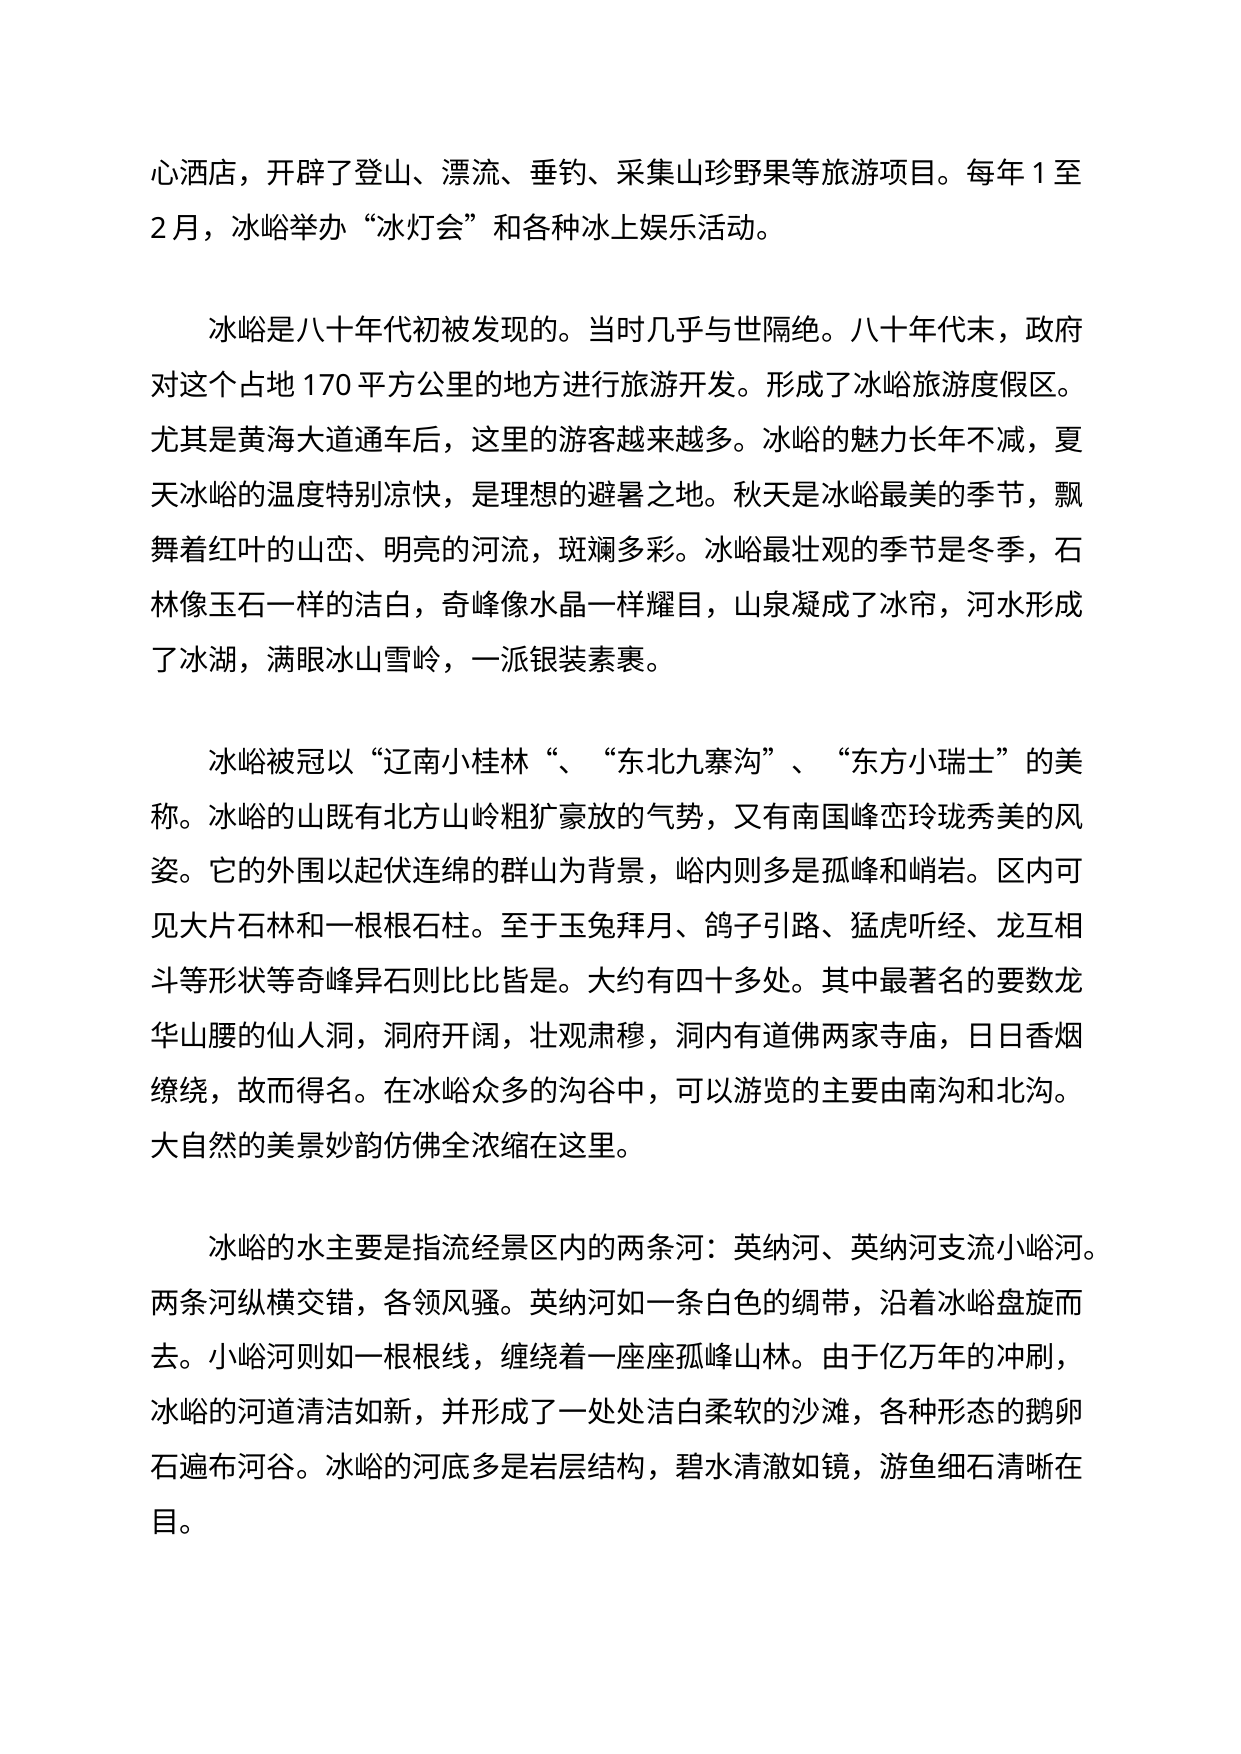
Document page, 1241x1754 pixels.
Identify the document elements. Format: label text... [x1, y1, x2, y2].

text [150, 150, 1090, 247]
text 冰峪的水主要是指流经景区内的两条河：英纳河、英纳河支流小峪河。两条河纵横交错，各领风骚。英纳河如一条白色的绸带，沿着冰峪盘旋而去。小峪河则如一根根线，缠绕着一座座孤峰山林。由于亿万年的冲刷，冰峪的河道清洁如新，并形成了一处处洁白柔软的沙滩，各种形态的鹅卵石遍布河谷。冰峪的河底多是岩层结构，碧水清澈如镜，游鱼细石清晰在目。 [150, 1224, 1090, 1541]
text 冰峪是八十年代初被发现的。当时几乎与世隔绝。八十年代末，政府对这个占地170平方公里的地方进行旅游开发。形成了冰峪旅游度假区。尤其是黄海大道通车后，这里的游客越来越多。冰峪的魅力长年不减，夏天冰峪的温度特别凉快，是理想的避暑之地。秋天是冰峪最美的季节，飘舞着红叶的山峦、明亮的河流，斑斓多彩。冰峪最壮观的季节是冬季，石林像玉石一样的洁白，奇峰像水晶一样耀目，山泉凝成了冰帘，河水形成了冰湖，满眼冰山雪岭，一派银装素裹。 [150, 307, 1090, 679]
text 冰峪被冠以“辽南小桂林“、“东北九寨沟”、“东方小瑞士”的美称。冰峪的山既有北方山岭粗犷豪放的气势，又有南国峰峦玲珑秀美的风姿。它的外围以起伏连绵的群山为背景，峪内则多是孤峰和峭岩。区内可见大片石林和一根根石柱。至于玉兔拜月、鸽子引路、猛虎听经、龙互相斗等形状等奇峰异石则比比皆是。大约有四十多处。其中最著名的要数龙华山腰的仙人洞，洞府开阔，壮观肃穆，洞内有道佛两家寺庙，日日香烟缭绕，故而得名。在冰峪众多的沟谷中，可以游览的主要由南沟和北沟。大自然的美景妙韵仿佛全浓缩在这里。 [150, 738, 1090, 1165]
